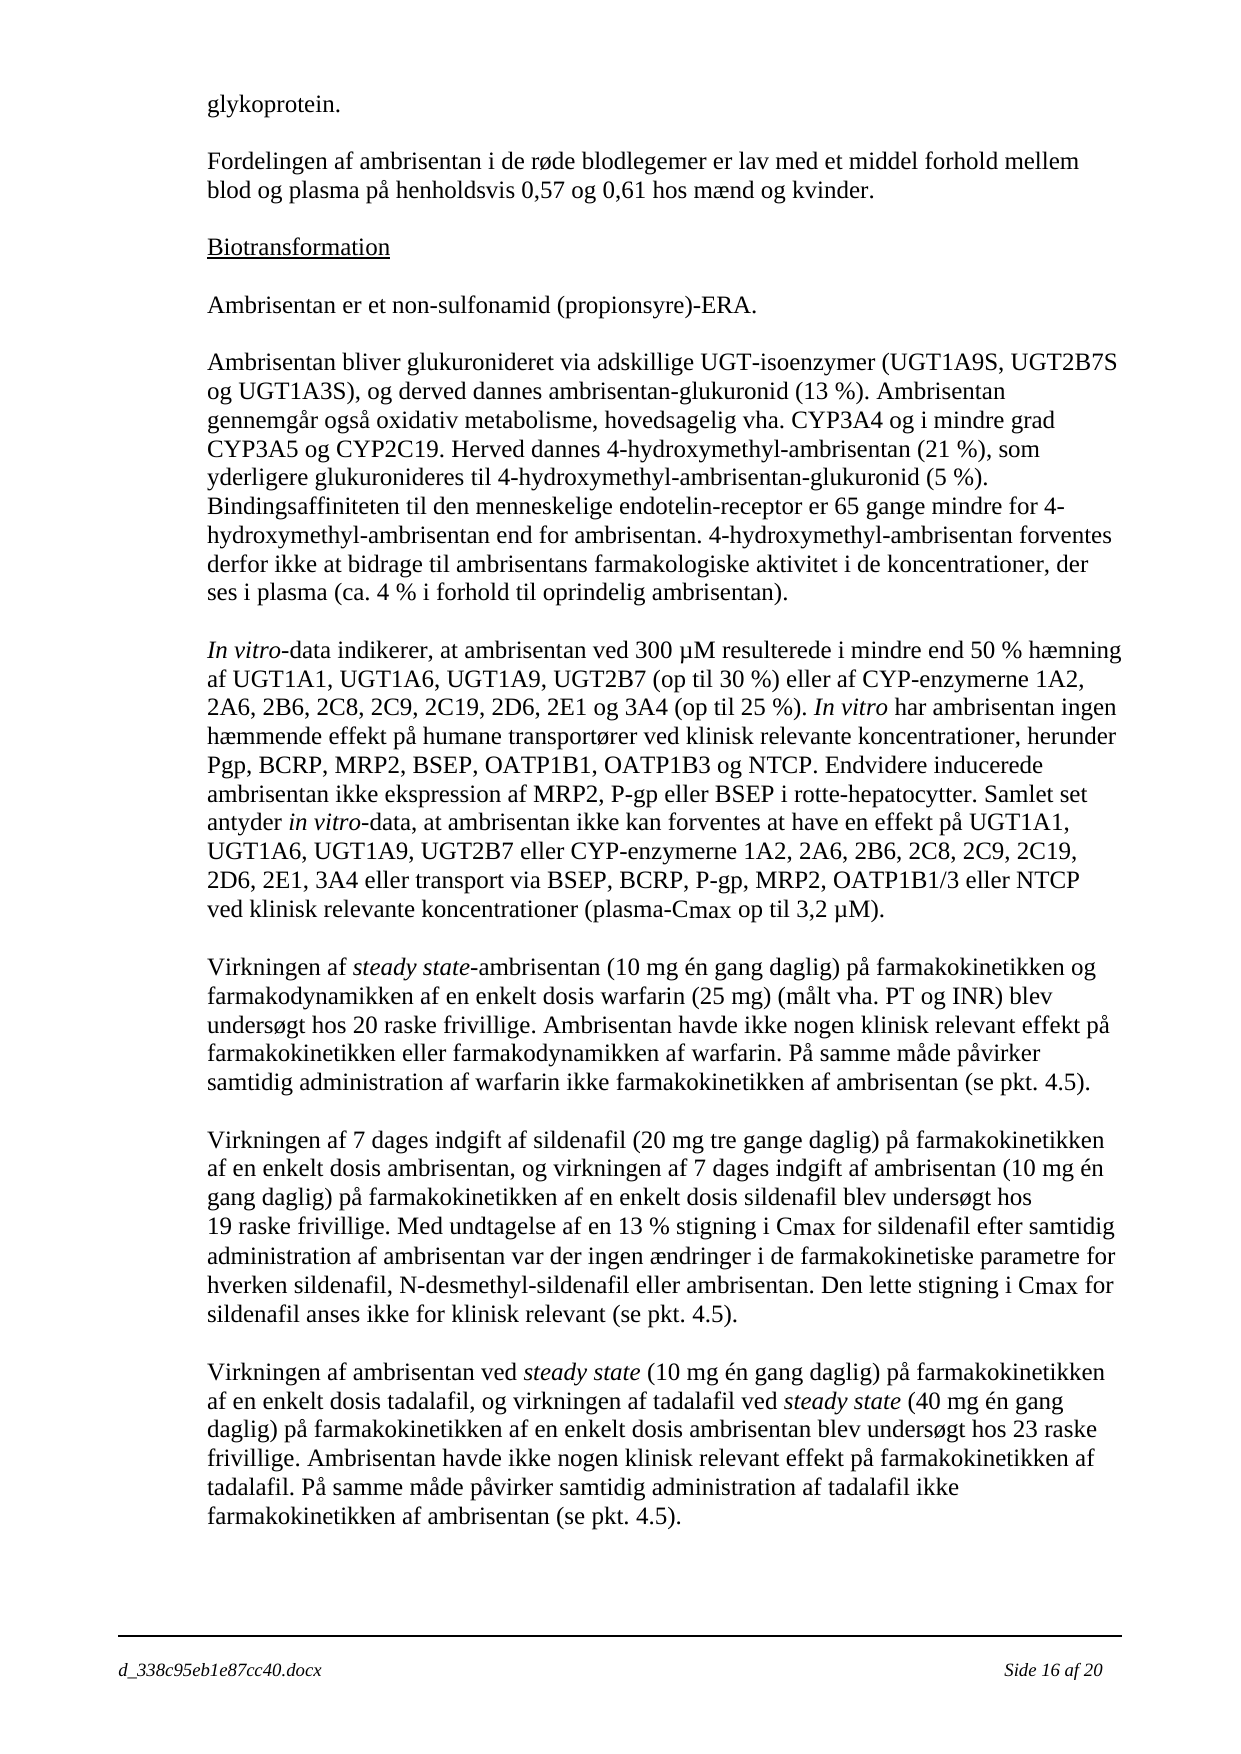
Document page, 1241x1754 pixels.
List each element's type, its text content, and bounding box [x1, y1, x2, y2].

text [207, 89, 1122, 117]
text In vitro-data indikerer, at ambrisentan ved 300 µM resulterede i mindre end 50 % hæmning af UGT1A1, UGT1A6, UGT1A9, UGT2B7 (op til 30 %) eller af CYP-enzymerne 1A2, 2A6, 2B6, 2C8, 2C9, 2C19, 2D6, 2E1 og 3A4 (op til 25 %). In vitro har ambrisentan ingen hæmmende effekt på humane transportører ved klinisk relevante koncentrationer, herunder Pgp, BCRP, MRP2, BSEP, OATP1B1, OATP1B3 og NTCP. Endvidere inducerede ambrisentan ikke ekspression af MRP2, P-gp eller BSEP i rotte-hepatocytter. Samlet set antyder in vitro-data, at ambrisentan ikke kan forventes at have en effekt på UGT1A1, UGT1A6, UGT1A9, UGT2B7 eller CYP-enzymerne 1A2, 2A6, 2B6, 2C8, 2C9, 2C19, 2D6, 2E1, 3A4 eller transport via BSEP, BCRP, P-gp, MRP2, OATP1B1/3 eller NTCP ved klinisk relevante koncentrationer (plasma-Cmax op til 3,2 µM). [207, 635, 1122, 923]
text Virkningen af 7 dages indgift af sildenafil (20 mg tre gange daglig) på farmakokinetikken af en enkelt dosis ambrisentan, og virkningen af 7 dages indgift af ambrisentan (10 mg én gang daglig) på farmakokinetikken af en enkelt dosis sildenafil blev undersøgt hos 19 raske frivillige. Med undtagelse af en 13 % stigning i Cmax for sildenafil efter samtidig administration af ambrisentan var der ingen ændringer i de farmakokinetiske parametre for hverken sildenafil, N-desmethyl-sildenafil eller ambrisentan. Den lette stigning i Cmax for sildenafil anses ikke for klinisk relevant (se pkt. 4.5). [207, 1125, 1122, 1328]
text Ambrisentan er et non-sulfonamid (propionsyre)-ERA. [207, 290, 1122, 319]
text Virkningen af ambrisentan ved steady state (10 mg én gang daglig) på farmakokinetikken af en enkelt dosis tadalafil, og virkningen af tadalafil ved steady state (40 mg én gang daglig) på farmakokinetikken af en enkelt dosis ambrisentan blev undersøgt hos 23 raske frivillige. Ambrisentan havde ikke nogen klinisk relevant effekt på farmakokinetikken af tadalafil. På samme måde påvirker samtidig administration af tadalafil ikke farmakokinetikken af ambrisentan (se pkt. 4.5). [207, 1357, 1122, 1529]
text Virkningen af steady state-ambrisentan (10 mg én gang daglig) på farmakokinetikken og farmakodynamikken af en enkelt dosis warfarin (25 mg) (målt vha. PT og INR) blev undersøgt hos 20 raske frivillige. Ambrisentan havde ikke nogen klinisk relevant effekt på farmakokinetikken eller farmakodynamikken af warfarin. På samme måde påvirker samtidig administration af warfarin ikke farmakokinetikken af ambrisentan (se pkt. 4.5). [207, 952, 1122, 1096]
text Biotransformation [207, 232, 1122, 261]
text Ambrisentan bliver glukuronideret via adskillige UGT-isoenzymer (UGT1A9S, UGT2B7S og UGT1A3S), og derved dannes ambrisentan-glukuronid (13 %). Ambrisentan gennemgår også oxidativ metabolisme, hovedsagelig vha. CYP3A4 og i mindre grad CYP3A5 og CYP2C19. Herved dannes 4-hydroxymethyl-ambrisentan (21 %), som yderligere glukuronideres til 4-hydroxymethyl-ambrisentan-glukuronid (5 %). Bindingsaffiniteten til den menneskelige endotelin-receptor er 65 gange mindre for 4-hydroxymethyl-ambrisentan end for ambrisentan. 4-hydroxymethyl-ambrisentan forventes derfor ikke at bidrage til ambrisentans farmakologiske aktivitet i de koncentrationer, der ses i plasma (ca. 4 % i forhold til oprindelig ambrisentan). [207, 347, 1122, 606]
text Fordelingen af ambrisentan i de røde blodlegemer er lav med et middel forhold mellem blod og plasma på henholdsvis 0,57 og 0,61 hos mænd og kvinder. [207, 146, 1122, 204]
